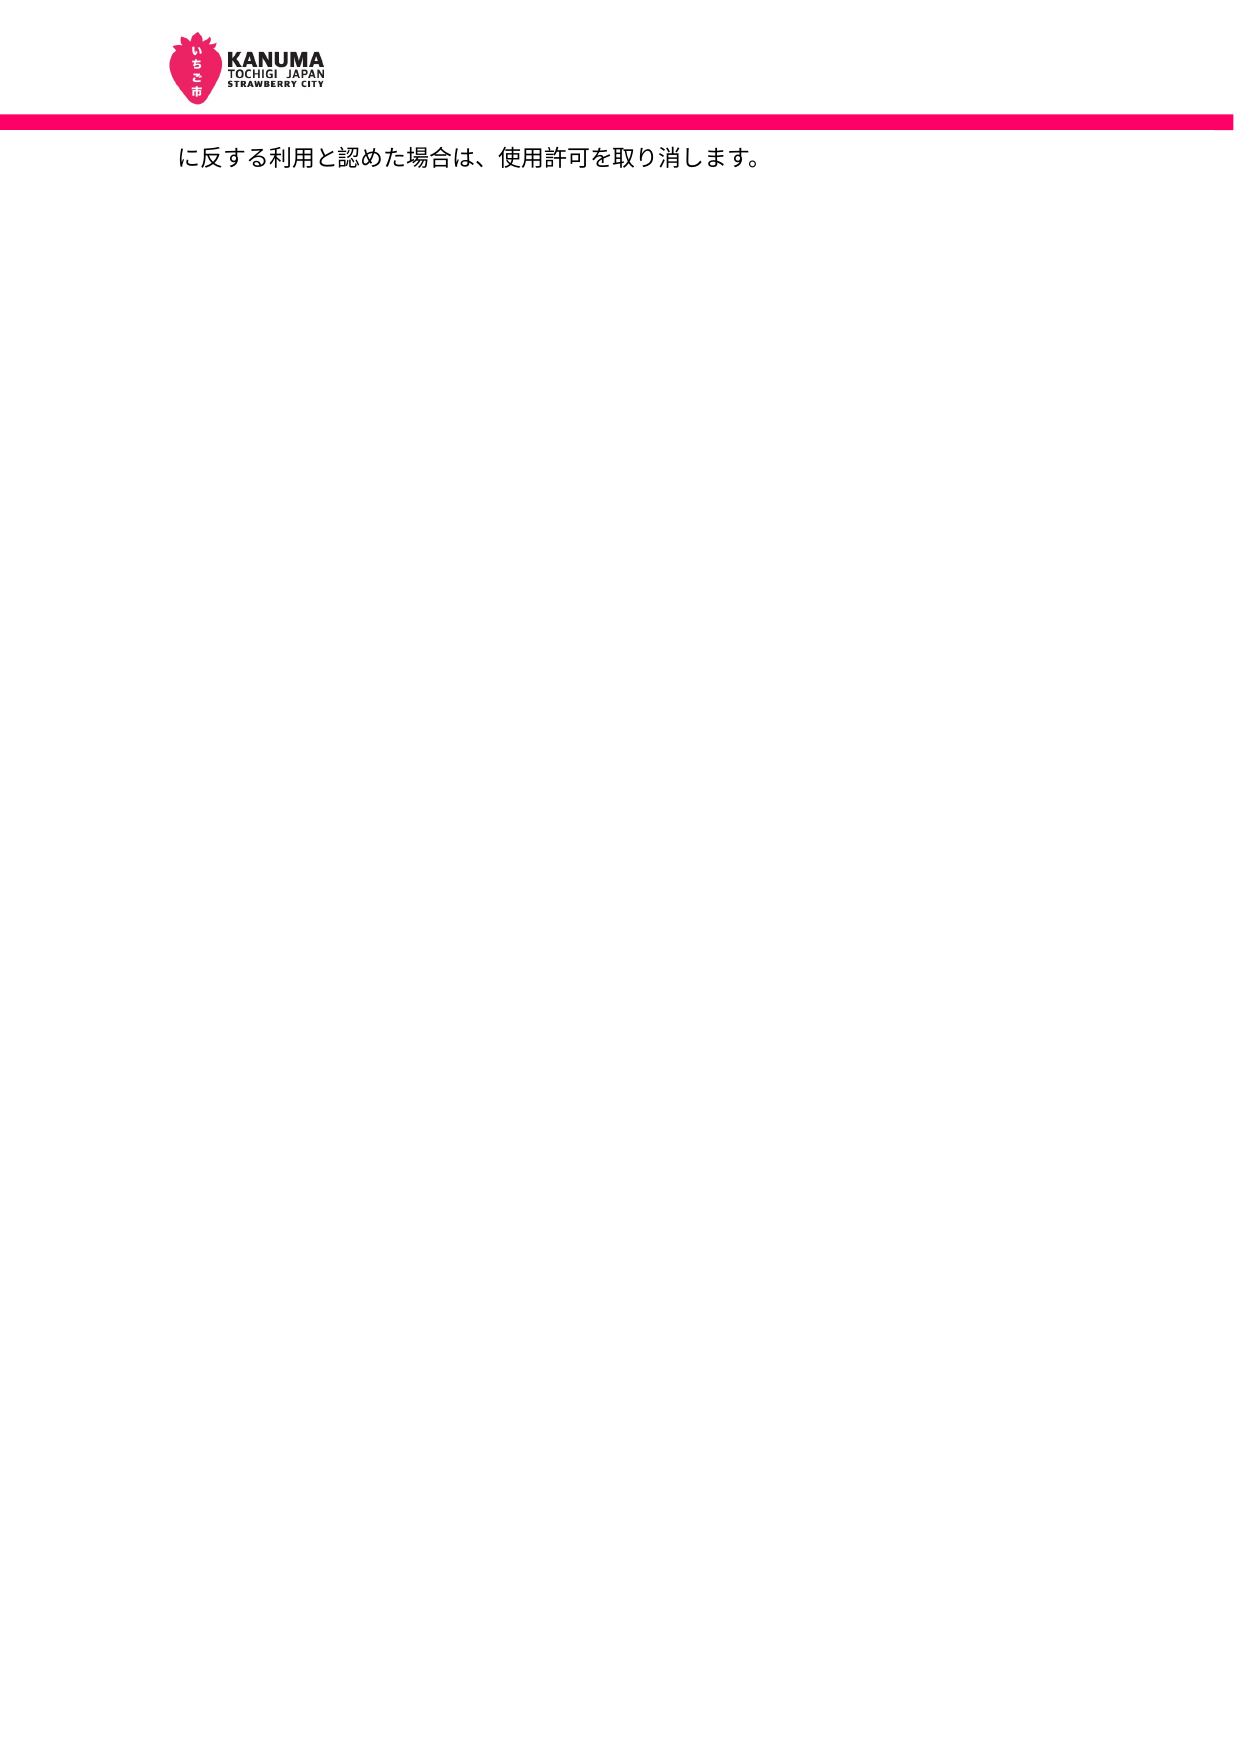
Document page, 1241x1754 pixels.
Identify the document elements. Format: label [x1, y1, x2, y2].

text [177, 138, 1063, 175]
picture [168, 31, 325, 107]
